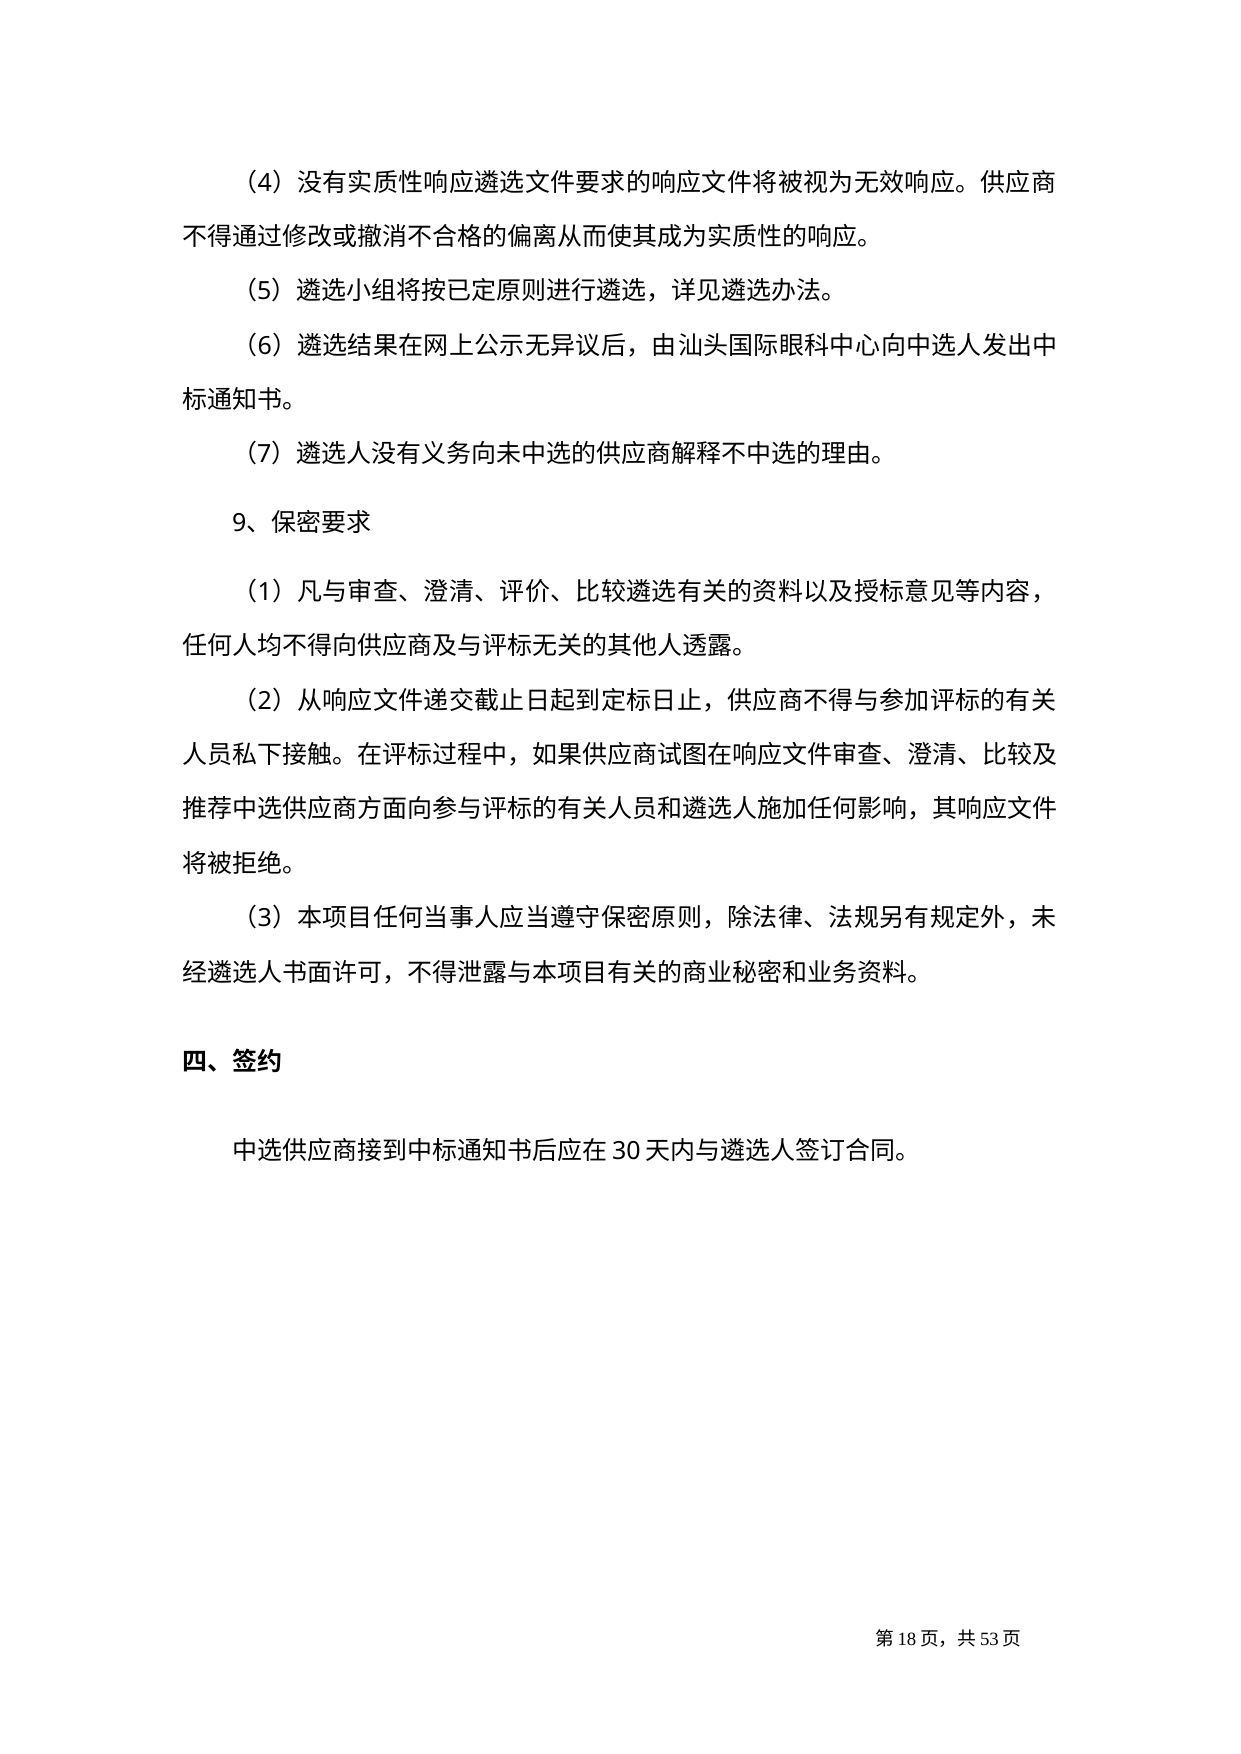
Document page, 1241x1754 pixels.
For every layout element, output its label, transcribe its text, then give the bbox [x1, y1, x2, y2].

text （1）凡与审查、澄清、评价、比较遴选有关的资料以及授标意见等内容，任何人均不得向供应商及与评标无关的其他人透露。 [182, 571, 1058, 662]
text （4）没有实质性响应遴选文件要求的响应文件将被视为无效响应。供应商不得通过修改或撤消不合格的偏离从而使其成为实质性的响应。 [182, 162, 1058, 253]
text （6）遴选结果在网上公示无异议后，由汕头国际眼科中心向中选人发出中标通知书。 [182, 325, 1058, 416]
text 中选供应商接到中标通知书后应在30天内与遴选人签订合同。 [182, 1131, 1058, 1167]
text （5）遴选小组将按已定原则进行遴选，详见遴选办法。 [182, 271, 1058, 307]
text （3）本项目任何当事人应当遵守保密原则，除法律、法规另有规定外，未经遴选人书面许可，不得泄露与本项目有关的商业秘密和业务资料。 [182, 898, 1058, 988]
text 四、签约 [182, 1042, 1058, 1078]
text （2）从响应文件递交截止日起到定标日止，供应商不得与参加评标的有关人员私下接触。在评标过程中，如果供应商试图在响应文件审查、澄清、比较及推荐中选供应商方面向参与评标的有关人员和遴选人施加任何影响，其响应文件将被拒绝。 [182, 680, 1058, 879]
text 9、保密要求 [182, 488, 1058, 553]
text （7）遴选人没有义务向未中选的供应商解释不中选的理由。 [182, 434, 1058, 470]
